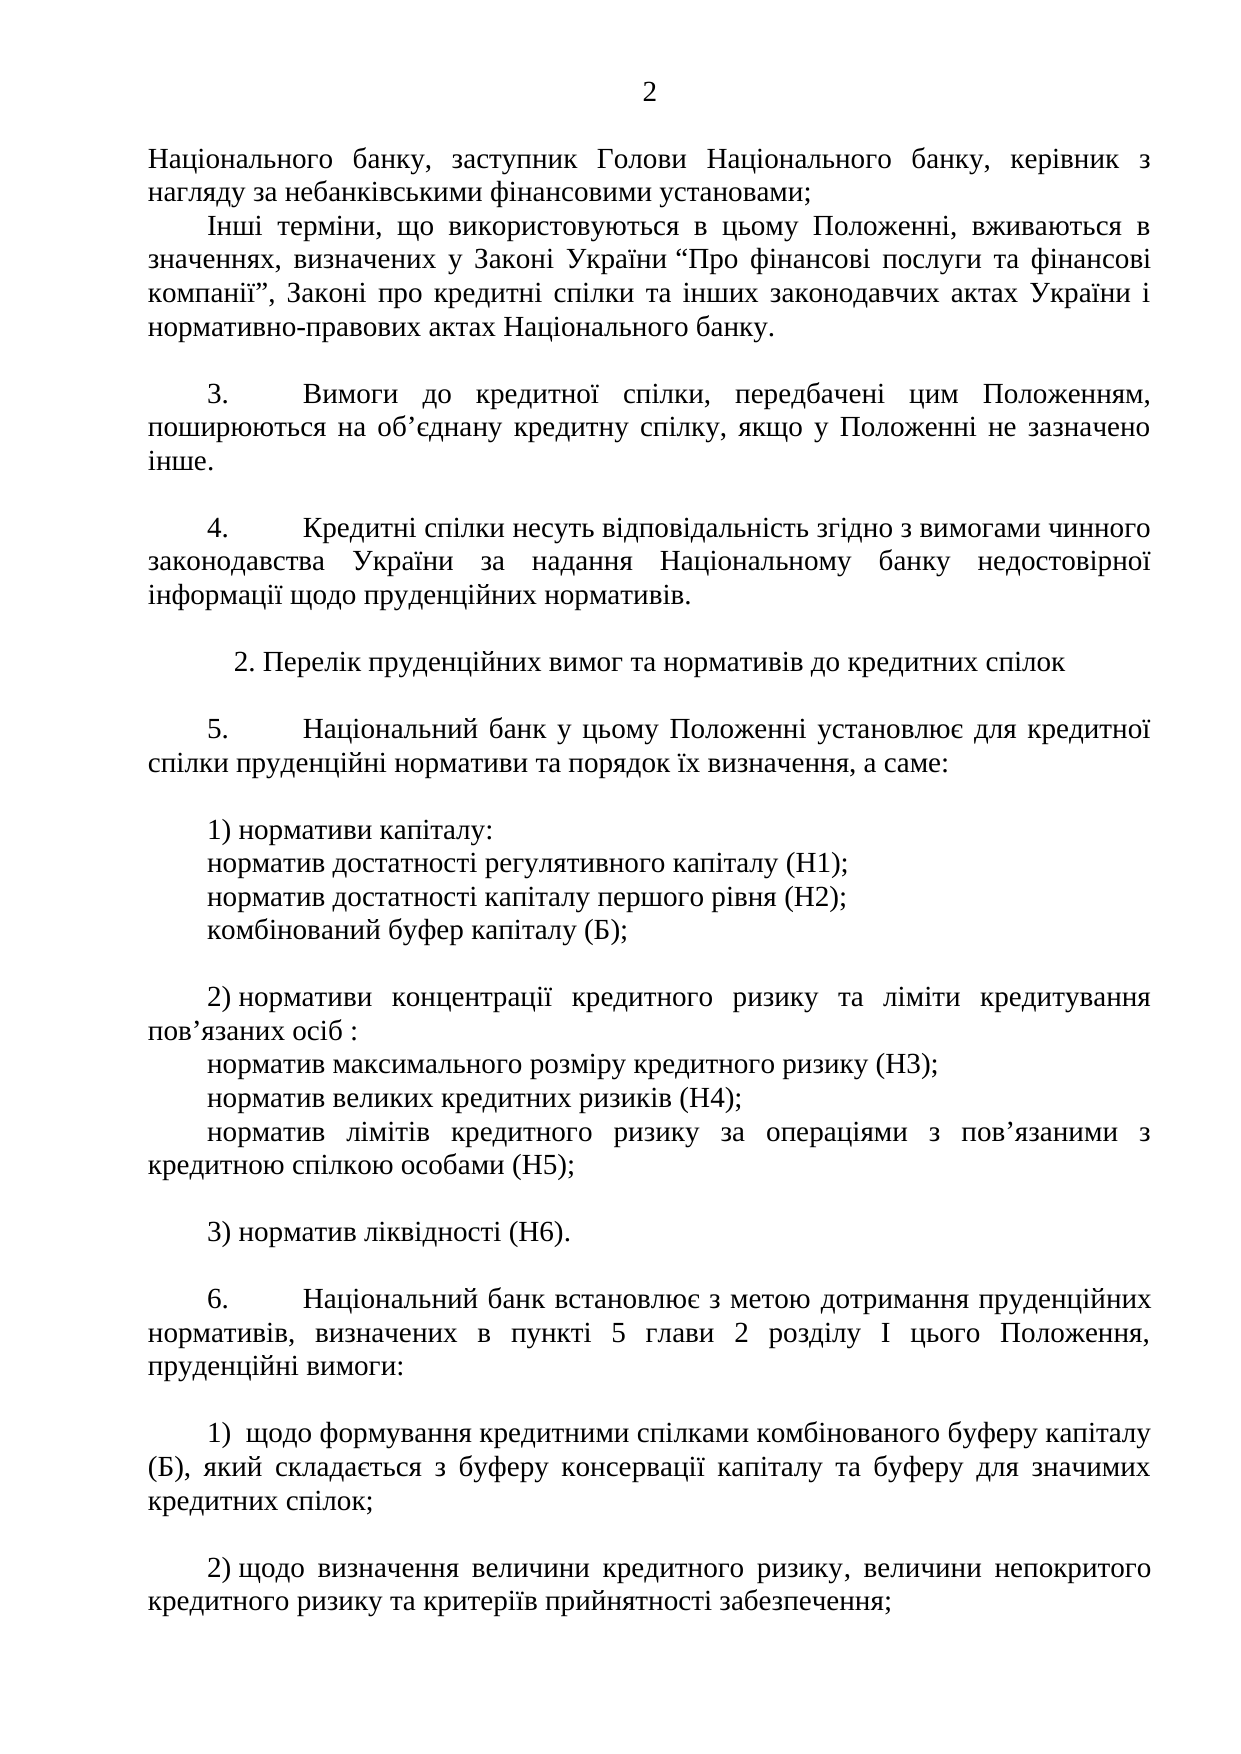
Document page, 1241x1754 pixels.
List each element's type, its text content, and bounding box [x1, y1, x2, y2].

list 2) щодо визначення величини кредитного ризику, величини непокритого кредитного ризику та критеріїв прийнятності забезпечення; [148, 1550, 1152, 1617]
list Національний банк встановлює з метою дотримання пруденційних нормативів, визначених в пункті 5 глави 2 розділу І цього Положення, пруденційні вимоги: [148, 1281, 1152, 1382]
text норматив достатності регулятивного капіталу (Н1); [148, 845, 1152, 879]
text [148, 141, 1152, 208]
subtitle 2. Перелік пруденційних вимог та нормативів до кредитних спілок [148, 644, 1152, 678]
list 1) щодо формування кредитними спілками комбінованого буферу капіталу (Б), який складається з буферу консервації капіталу та буферу для значимих кредитних спілок; [148, 1416, 1152, 1516]
text Інші терміни, що використовуються в цьому Положенні, вживаються в значеннях, визначених у Законі України “Про фінансові послуги та фінансові компанії”, Законі про кредитні спілки та інших законодавчих актах України і нормативно-правових актах Національного банку. [148, 208, 1152, 342]
list 2) нормативи концентрації кредитного ризику та ліміти кредитування пов’язаних осіб : [148, 979, 1152, 1047]
text норматив максимального розміру кредитного ризику (Н3); [148, 1047, 1152, 1080]
list 1) нормативи капіталу: [148, 812, 1152, 845]
text комбінований буфер капіталу (Б); [148, 912, 1152, 946]
list Національний банк у цьому Положенні установлює для кредитної спілки пруденційні нормативи та порядок їх визначення, а саме: [148, 711, 1152, 778]
list Вимоги до кредитної спілки, передбачені цим Положенням, поширюються на об’єднану кредитну спілку, якщо у Положенні не зазначено інше. [148, 376, 1152, 476]
list Кредитні спілки несуть відповідальність згідно з вимогами чинного законодавства України за надання Національному банку недостовірної інформації щодо пруденційних нормативів. [148, 510, 1152, 611]
text норматив достатності капіталу першого рівня (Н2); [148, 879, 1152, 912]
text норматив лімітів кредитного ризику за операціями з пов’язаними з кредитною спілкою особами (Н5); [148, 1114, 1152, 1181]
text норматив великих кредитних ризиків (Н4); [148, 1080, 1152, 1114]
list 3) норматив ліквідності (Н6). [148, 1214, 1152, 1248]
